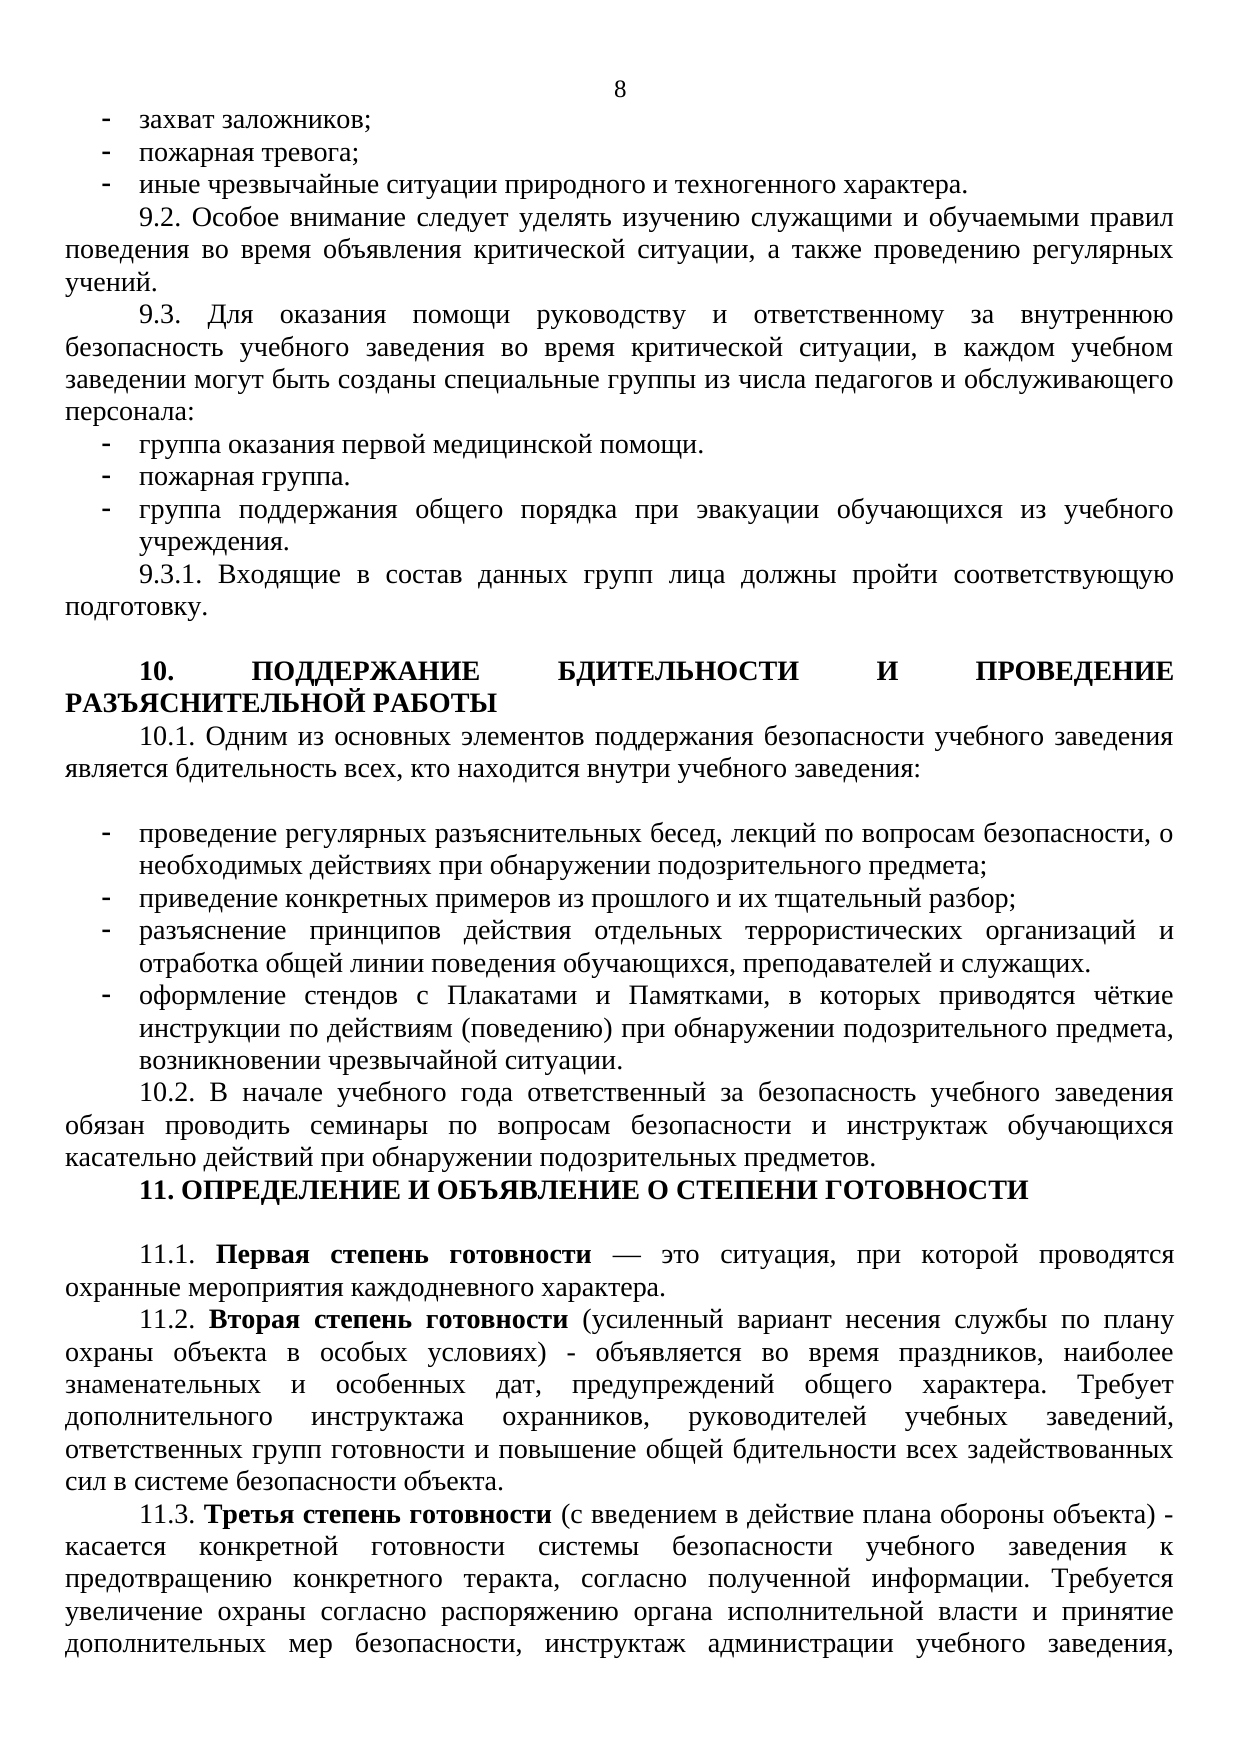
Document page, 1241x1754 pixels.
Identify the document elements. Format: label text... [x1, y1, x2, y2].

text 9.3.1. Входящие в состав данных групп лица должны пройти соответствующую подготовку. [65, 557, 1175, 622]
text 10. ПОДДЕРЖАНИЕ БДИТЕЛЬНОСТИ И ПРОВЕДЕНИЕ РАЗЪЯСНИТЕЛЬНОЙ РАБОТЫ [65, 654, 1175, 719]
list приведение конкретных примеров из прошлого и их тщательный разбор; [101, 881, 1175, 913]
list пожарная группа. [101, 459, 1175, 492]
text 9.3. Для оказания помощи руководству и ответственному за внутреннюю безопасность учебного заведения во время критической ситуации, в каждом учебном заведении могут быть созданы специальные группы из числа педагогов и обслуживающего персонала: [65, 297, 1175, 427]
text 11. ОПРЕДЕЛЕНИЕ И ОБЪЯВЛЕНИЕ О СТЕПЕНИ ГОТОВНОСТИ [65, 1173, 1175, 1205]
text 10.2. В начале учебного года ответственный за безопасность учебного заведения обязан проводить семинары по вопросам безопасности и инструктаж обучающихся касательно действий при обнаружении подозрительных предметов. [65, 1076, 1175, 1173]
list группа оказания первой медицинской помощи. [101, 427, 1175, 459]
list группа поддержания общего порядка при эвакуации обучающихся из учебного учреждения. [101, 492, 1175, 557]
text 10.1. Одним из основных элементов поддержания безопасности учебного заведения является бдительность всех, кто находится внутри учебного заведения: [65, 719, 1175, 783]
list проведение регулярных разъяснительных бесед, лекций по вопросам безопасности, о необходимых действиях при обнаружении подозрительного предмета; [101, 816, 1175, 881]
list пожарная тревога; [101, 135, 1175, 168]
list оформление стендов с Плакатами и Памятками, в которых приводятся чёткие инструкции по действиям (поведению) при обнаружении подозрительного предмета, возникновении чрезвычайной ситуации. [101, 978, 1175, 1076]
text 9.2. Особое внимание следует уделять изучению служащими и обучаемыми правил поведения во время объявления критической ситуации, а также проведению регулярных учений. [65, 200, 1175, 297]
text 11.2. Вторая степень готовности (усиленный вариант несения службы по плану охраны объекта в особых условиях) - объявляется во время праздников, наиболее знаменательных и особенных дат, предупреждений общего характера. Требует дополнительного инструктажа охранников, руководителей учебных заведений, ответственных групп готовности и повышение общей бдительности всех задействованных сил в системе безопасности объекта. [65, 1302, 1175, 1497]
list иные чрезвычайные ситуации природного и техногенного характера. [101, 168, 1175, 200]
text 11.1. Первая степень готовности — это ситуация, при которой проводятся охранные мероприятия каждодневного характера. [65, 1237, 1175, 1302]
list разъяснение принципов действия отдельных террористических организаций и отработка общей линии поведения обучающихся, преподавателей и служащих. [101, 913, 1175, 978]
list захват заложников; [101, 103, 1175, 135]
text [65, 1497, 1175, 1659]
